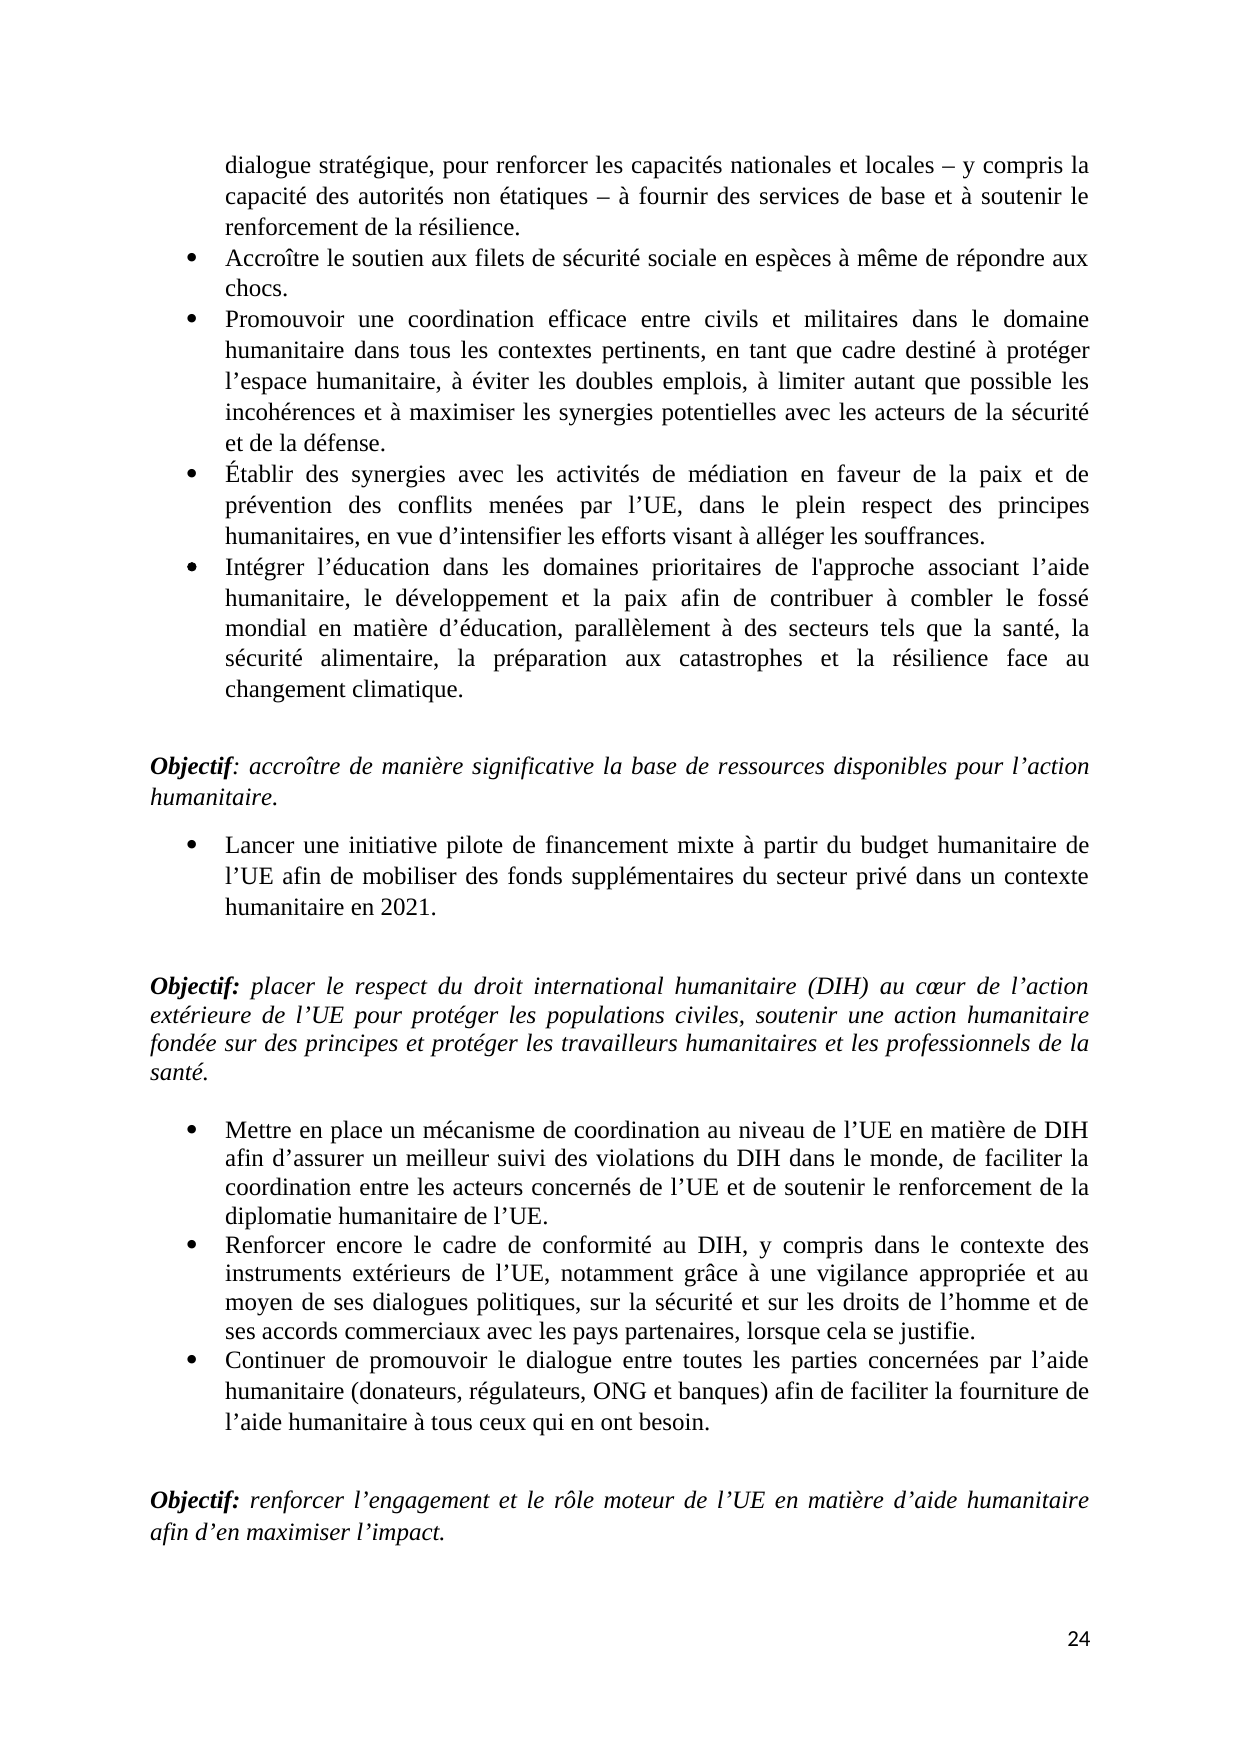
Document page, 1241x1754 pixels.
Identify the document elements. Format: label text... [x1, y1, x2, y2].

list Continuer de promouvoir le dialogue entre toutes les parties concernées par l’aide humanitaire (donateurs, régulateurs, ONG et banques) afin de faciliter la fourniture de l’aide humanitaire à tous ceux qui en ont besoin. [187, 1345, 1090, 1436]
list Accroître le soutien aux filets de sécurité sociale en espèces à même de répondre aux chocs. [187, 243, 1090, 302]
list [187, 150, 1090, 241]
list Intégrer l’éducation dans les domaines prioritaires de l'approche associant l’aide humanitaire, le développement et la paix afin de contribuer à combler le fossé mondial en matière d’éducation, parallèlement à des secteurs tels que la santé, la sécurité alimentaire, la préparation aux catastrophes et la résilience face au changement climatique. [187, 552, 1090, 703]
list Promouvoir une coordination efficace entre civils et militaires dans le domaine humanitaire dans tous les contextes pertinents, en tant que cadre destiné à protéger l’espace humanitaire, à éviter les doubles emplois, à limiter autant que possible les incohérences et à maximiser les synergies potentielles avec les acteurs de la sécurité et de la défense. [187, 304, 1090, 457]
text Objectif: accroître de manière significative la base de ressources disponibles pour l’action humanitaire. [150, 751, 1090, 811]
text Objectif: renforcer l’engagement et le rôle moteur de l’UE en matière d’aide humanitaire afin d’en maximiser l’impact. [150, 1486, 1090, 1545]
list Renforcer encore le cadre de conformité au DIH, y compris dans le contexte des instruments extérieurs de l’UE, notamment grâce à une vigilance appropriée et au moyen de ses dialogues politiques, sur la sécurité et sur les droits de l’homme et de ses accords commerciaux avec les pays partenaires, lorsque cela se justifie. [187, 1230, 1090, 1345]
list Mettre en place un mécanisme de coordination au niveau de l’UE en matière de DIH afin d’assurer un meilleur suivi des violations du DIH dans le monde, de faciliter la coordination entre les acteurs concernés de l’UE et de soutenir le renforcement de la diplomatie humanitaire de l’UE. [187, 1115, 1090, 1230]
text Objectif: placer le respect du droit international humanitaire (DIH) au cœur de l’action extérieure de l’UE pour protéger les populations civiles, soutenir une action humanitaire fondée sur des principes et protéger les travailleurs humanitaires et les professionnels de la santé. [150, 971, 1090, 1086]
list Établir des synergies avec les activités de médiation en faveur de la paix et de prévention des conflits menées par l’UE, dans le plein respect des principes humanitaires, en vue d’intensifier les efforts visant à alléger les souffrances. [187, 459, 1090, 550]
list Lancer une initiative pilote de financement mixte à partir du budget humanitaire de l’UE afin de mobiliser des fonds supplémentaires du secteur privé dans un contexte humanitaire en 2021. [187, 830, 1090, 921]
